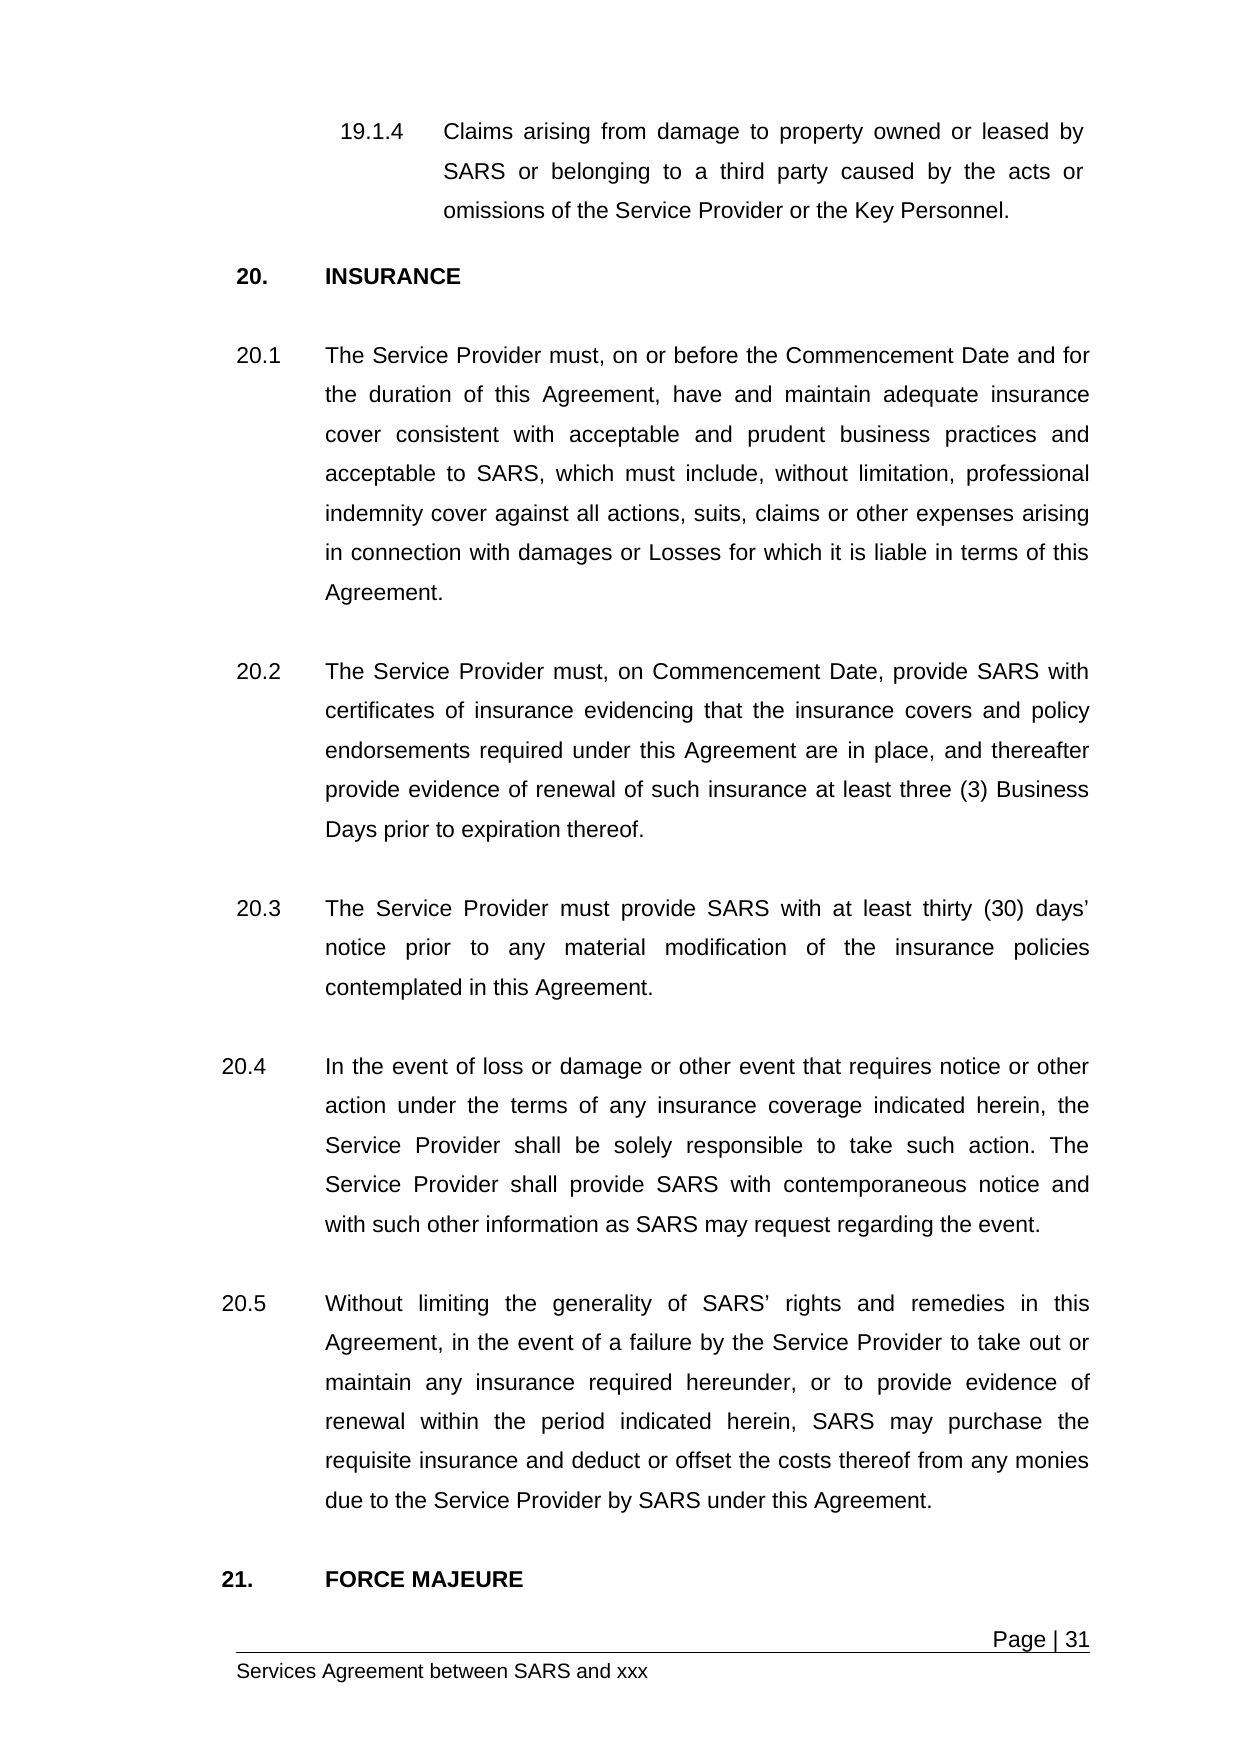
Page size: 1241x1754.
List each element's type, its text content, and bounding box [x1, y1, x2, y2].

list FORCE MAJEURE [221, 1566, 1090, 1592]
list The Service Provider must, on Commencement Date, provide SARS with certificates of insurance evidencing that the insurance covers and policy endorsements required under this Agreement are in place, and thereafter provide evidence of renewal of such insurance at least three (3) Business Days prior to expiration thereof. [236, 658, 1090, 842]
list Claims arising from damage to property owned or leased by SARS or belonging to a third party caused by the acts or omissions of the Service Provider or the Key Personnel. [340, 118, 1084, 223]
list The Service Provider must, on or before the Commencement Date and for the duration of this Agreement, have and maintain adequate insurance cover consistent with acceptable and prudent business practices and acceptable to SARS, which must include, without limitation, professional indemnity cover against all actions, suits, claims or other expenses arising in connection with damages or Losses for which it is liable in terms of this Agreement. [236, 342, 1090, 605]
list The Service Provider must provide SARS with at least thirty (30) days’ notice prior to any material modification of the insurance policies contemplated in this Agreement. [236, 895, 1090, 1000]
list INSURANCE [236, 263, 1090, 289]
list Without limiting the generality of SARS’ rights and remedies in this Agreement, in the event of a failure by the Service Provider to take out or maintain any insurance required hereunder, or to provide evidence of renewal within the period indicated herein, SARS may purchase the requisite insurance and deduct or offset the costs thereof from any monies due to the Service Provider by SARS under this Agreement. [221, 1289, 1090, 1513]
list In the event of loss or damage or other event that requires notice or other action under the terms of any insurance coverage indicated herein, the Service Provider shall be solely responsible to take such action. The Service Provider shall provide SARS with contemporaneous notice and with such other information as SARS may request regarding the event. [221, 1053, 1090, 1237]
